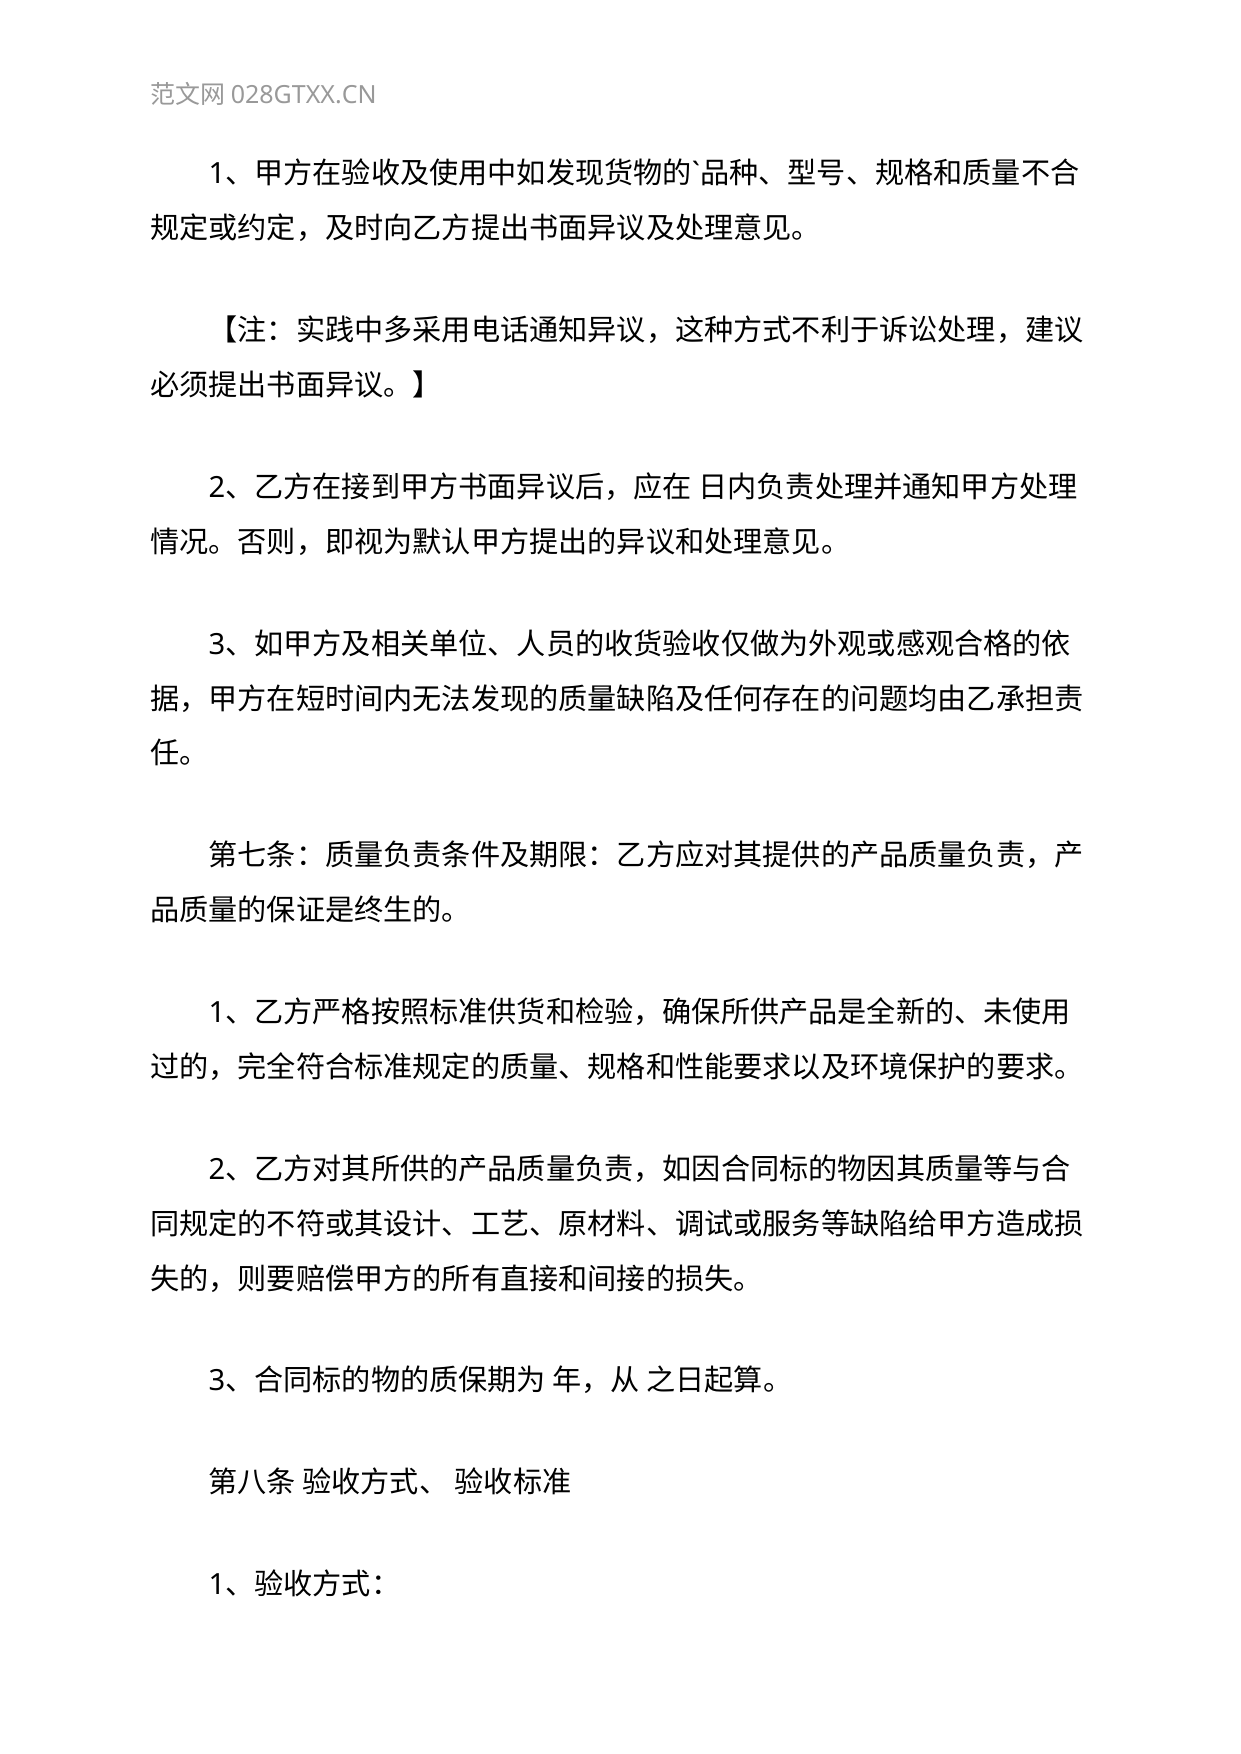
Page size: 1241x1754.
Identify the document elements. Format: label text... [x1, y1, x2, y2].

text 1、乙方严格按照标准供货和检验，确保所供产品是全新的、未使用过的，完全符合标准规定的质量、规格和性能要求以及环境保护的要求。 [150, 988, 1090, 1086]
text 第七条：质量负责条件及期限：乙方应对其提供的产品质量负责，产品质量的保证是终生的。 [150, 832, 1090, 929]
text 1、验收方式： [150, 1561, 1090, 1603]
text 1、甲方在验收及使用中如发现货物的`品种、型号、规格和质量不合规定或约定，及时向乙方提出书面异议及处理意见。 [150, 150, 1090, 247]
text 3、合同标的物的质保期为 年，从 之日起算。 [150, 1357, 1090, 1399]
text 【注：实践中多采用电话通知异议，这种方式不利于诉讼处理，建议必须提出书面异议。】 [150, 307, 1090, 404]
text 第八条 验收方式、 验收标准 [150, 1459, 1090, 1501]
text 2、乙方对其所供的产品质量负责，如因合同标的物因其质量等与合同规定的不符或其设计、工艺、原材料、调试或服务等缺陷给甲方造成损失的，则要赔偿甲方的所有直接和间接的损失。 [150, 1145, 1090, 1297]
text 3、如甲方及相关单位、人员的收货验收仅做为外观或感观合格的依据，甲方在短时间内无法发现的质量缺陷及任何存在的问题均由乙承担责任。 [150, 620, 1090, 772]
text 2、乙方在接到甲方书面异议后，应在 日内负责处理并通知甲方处理情况。否则，即视为默认甲方提出的异议和处理意见。 [150, 463, 1090, 561]
